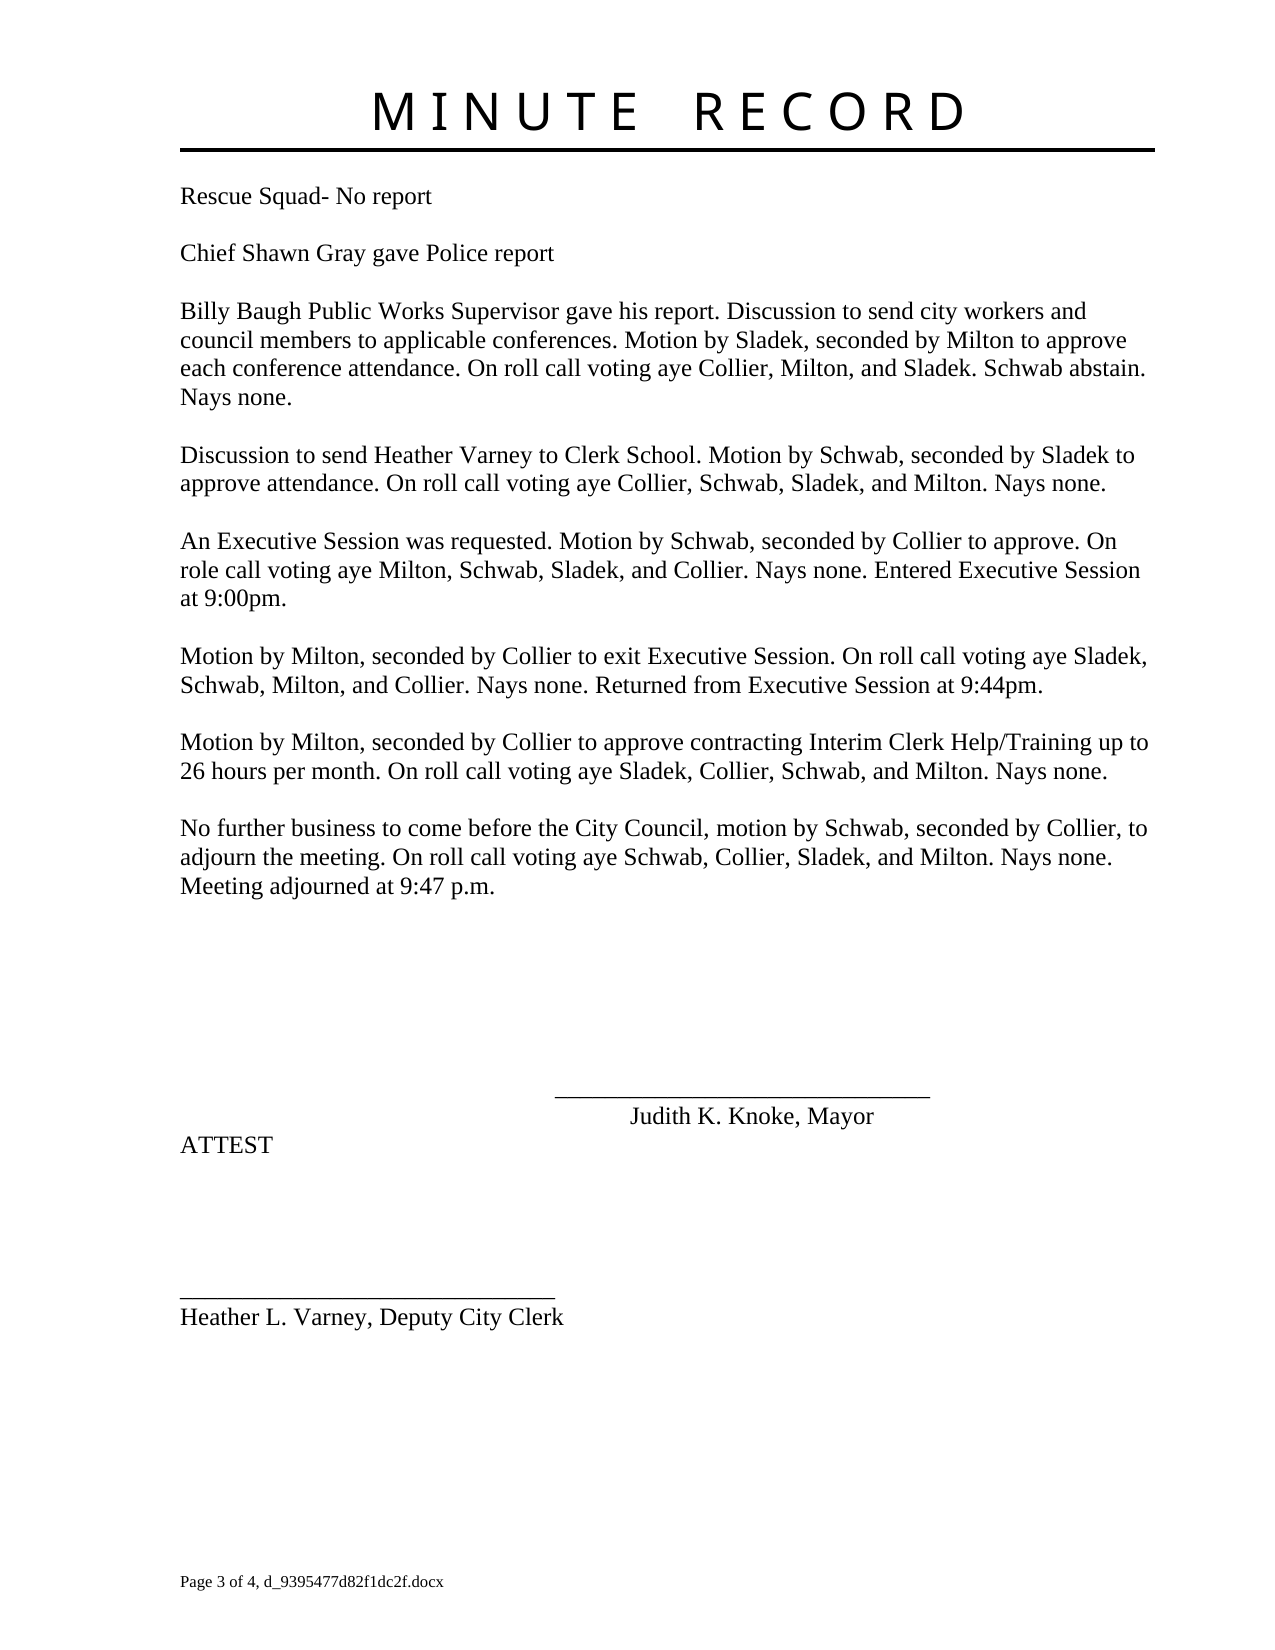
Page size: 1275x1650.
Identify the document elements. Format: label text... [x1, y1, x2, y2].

text Billy Baugh Public Works Supervisor gave his report. Discussion to send city workers and council members to applicable conferences. Motion by Sladek, seconded by Milton to approve each conference attendance. On roll call voting aye Collier, Milton, and Sladek. Schwab abstain. Nays none. [180, 296, 1155, 411]
text An Executive Session was requested. Motion by Schwab, seconded by Collier to approve. On role call voting aye Milton, Schwab, Sladek, and Collier. Nays none. Entered Executive Session at 9:00pm. [180, 526, 1155, 612]
text Judith K. Knoke, Mayor [180, 1101, 1155, 1130]
text ______________________________ [180, 1072, 1155, 1101]
text Chief Shawn Gray gave Police report [180, 238, 1155, 267]
text Rescue Squad- No report [180, 181, 1155, 210]
text No further business to come before the City Council, motion by Schwab, seconded by Collier, to adjourn the meeting. On roll call voting aye Schwab, Collier, Sladek, and Milton. Nays none. Meeting adjourned at 9:47 p.m. [180, 813, 1155, 900]
text Discussion to send Heather Varney to Clerk School. Motion by Schwab, seconded by Sladek to approve attendance. On roll call voting aye Collier, Schwab, Sladek, and Milton. Nays none. [180, 440, 1155, 497]
text Motion by Milton, seconded by Collier to exit Executive Session. On roll call voting aye Sladek, Schwab, Milton, and Collier. Nays none. Returned from Executive Session at 9:44pm. [180, 641, 1155, 698]
text ______________________________ [180, 1273, 1155, 1302]
text Motion by Milton, seconded by Collier to approve contracting Interim Clerk Help/Training up to 26 hours per month. On roll call voting aye Sladek, Collier, Schwab, and Milton. Nays none. [180, 727, 1155, 785]
text Heather L. Varney, Deputy City Clerk [180, 1302, 1155, 1331]
text ATTEST [180, 1130, 1155, 1158]
